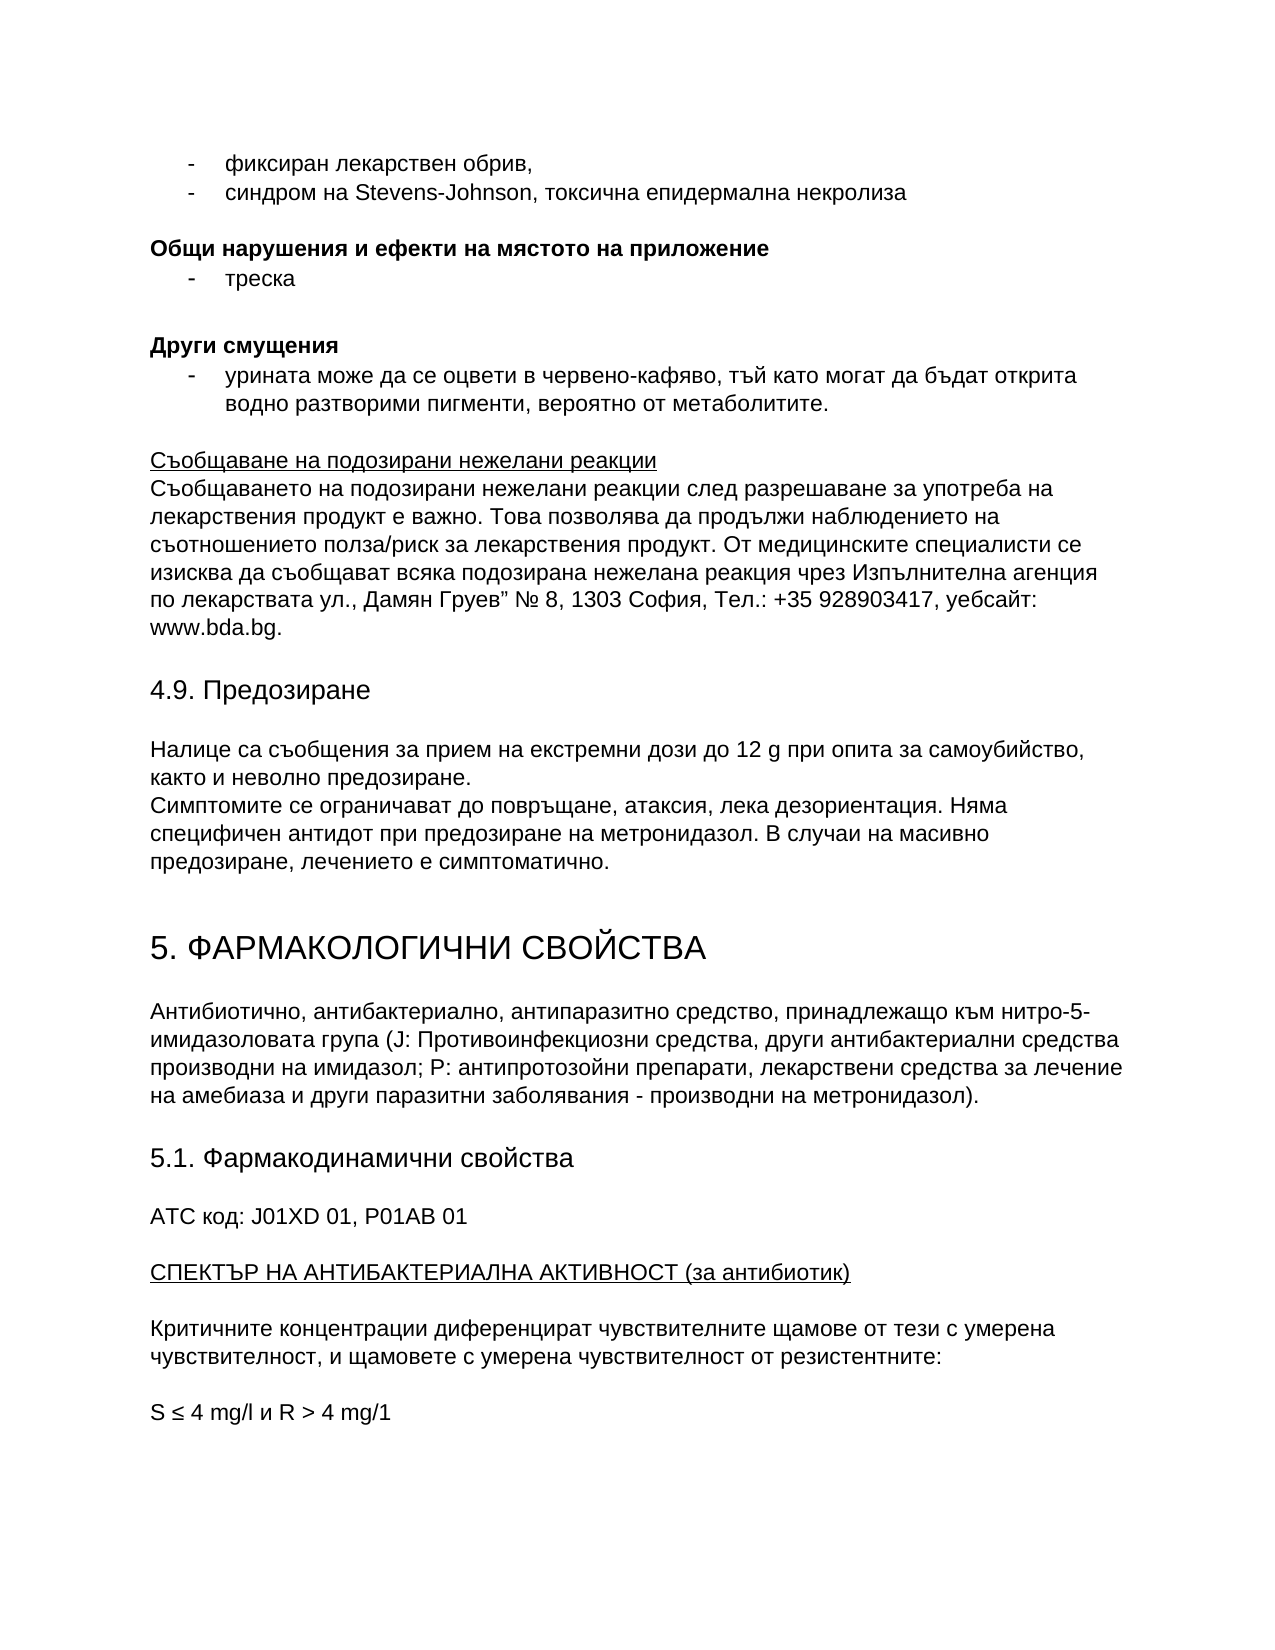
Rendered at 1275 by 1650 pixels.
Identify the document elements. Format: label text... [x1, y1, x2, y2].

subtitle 4.9. Предозиране [150, 674, 1125, 706]
list треска [187, 263, 1125, 291]
text Антибиотично, антибактериално, антипаразитно средство, принадлежащо към нитро-5- имидазоловата група (J: Противоинфекциозни средства, други антибактериални средства производни на имидазол; Р: антипротозойни препарати, лекарствени средства за лечение на амебиаза и други паразитни заболявания - производни на метронидазол). [150, 998, 1125, 1108]
text Симптомите се ограничават до повръщане, атаксия, лека дезориентация. Няма специфичен антидот при предозиране на метронидазол. В случаи на масивно предозиране, лечението е симптоматично. [150, 792, 1125, 874]
list фиксиран лекарствен обрив, [187, 150, 1125, 176]
list урината може да се оцвети в червено-кафяво, тъй като могат да бъдат открита водно разтворими пигменти, вероятно от метаболитите. [187, 359, 1125, 417]
text S ≤ 4 mg/l и R > 4 mg/1 [150, 1399, 1125, 1425]
text Съобщаването на подозирани нежелани реакции след разрешаване за употреба на лекарствения продукт е важно. Това позволява да продължи наблюдението на съотношението полза/риск за лекарствения продукт. От медицинските специалисти се изисква да съобщават всяка подозирана нежелана реакция чрез Изпълнителна агенция по лекарствата ул., Дамян Груев” № 8, 1303 София, Тел.: +35 928903417, уебсайт: www.bda.bg. [150, 475, 1125, 641]
text СПЕКТЪР НА АНТИБАКТЕРИАЛНА АКТИВНОСТ (за антибиотик) [150, 1259, 1125, 1285]
list синдром на Stevens-Johnson, токсична епидермална некролиза [187, 178, 1125, 205]
text АТС код: J01XD 01, Р01АВ 01 [150, 1203, 1125, 1229]
subtitle 5.1. Фармакодинамични свойства [150, 1142, 1125, 1173]
text Налице са съобщения за прием на екстремни дози до 12 g при опита за самоубийство, както и неволно предозиране. [150, 736, 1125, 790]
text Други смущения [150, 332, 1125, 358]
text Общи нарушения и ефекти на мястото на приложение [150, 235, 1125, 261]
text Критичните концентрации диференцират чувствителните щамове от тези с умерена чувствителност, и щамовете с умерена чувствителност от резистентните: [150, 1315, 1125, 1369]
text Съобщаване на подозирани нежелани реакции [150, 447, 1125, 473]
subtitle 5. ФАРМАКОЛОГИЧНИ СВОЙСТВА [150, 928, 1125, 967]
